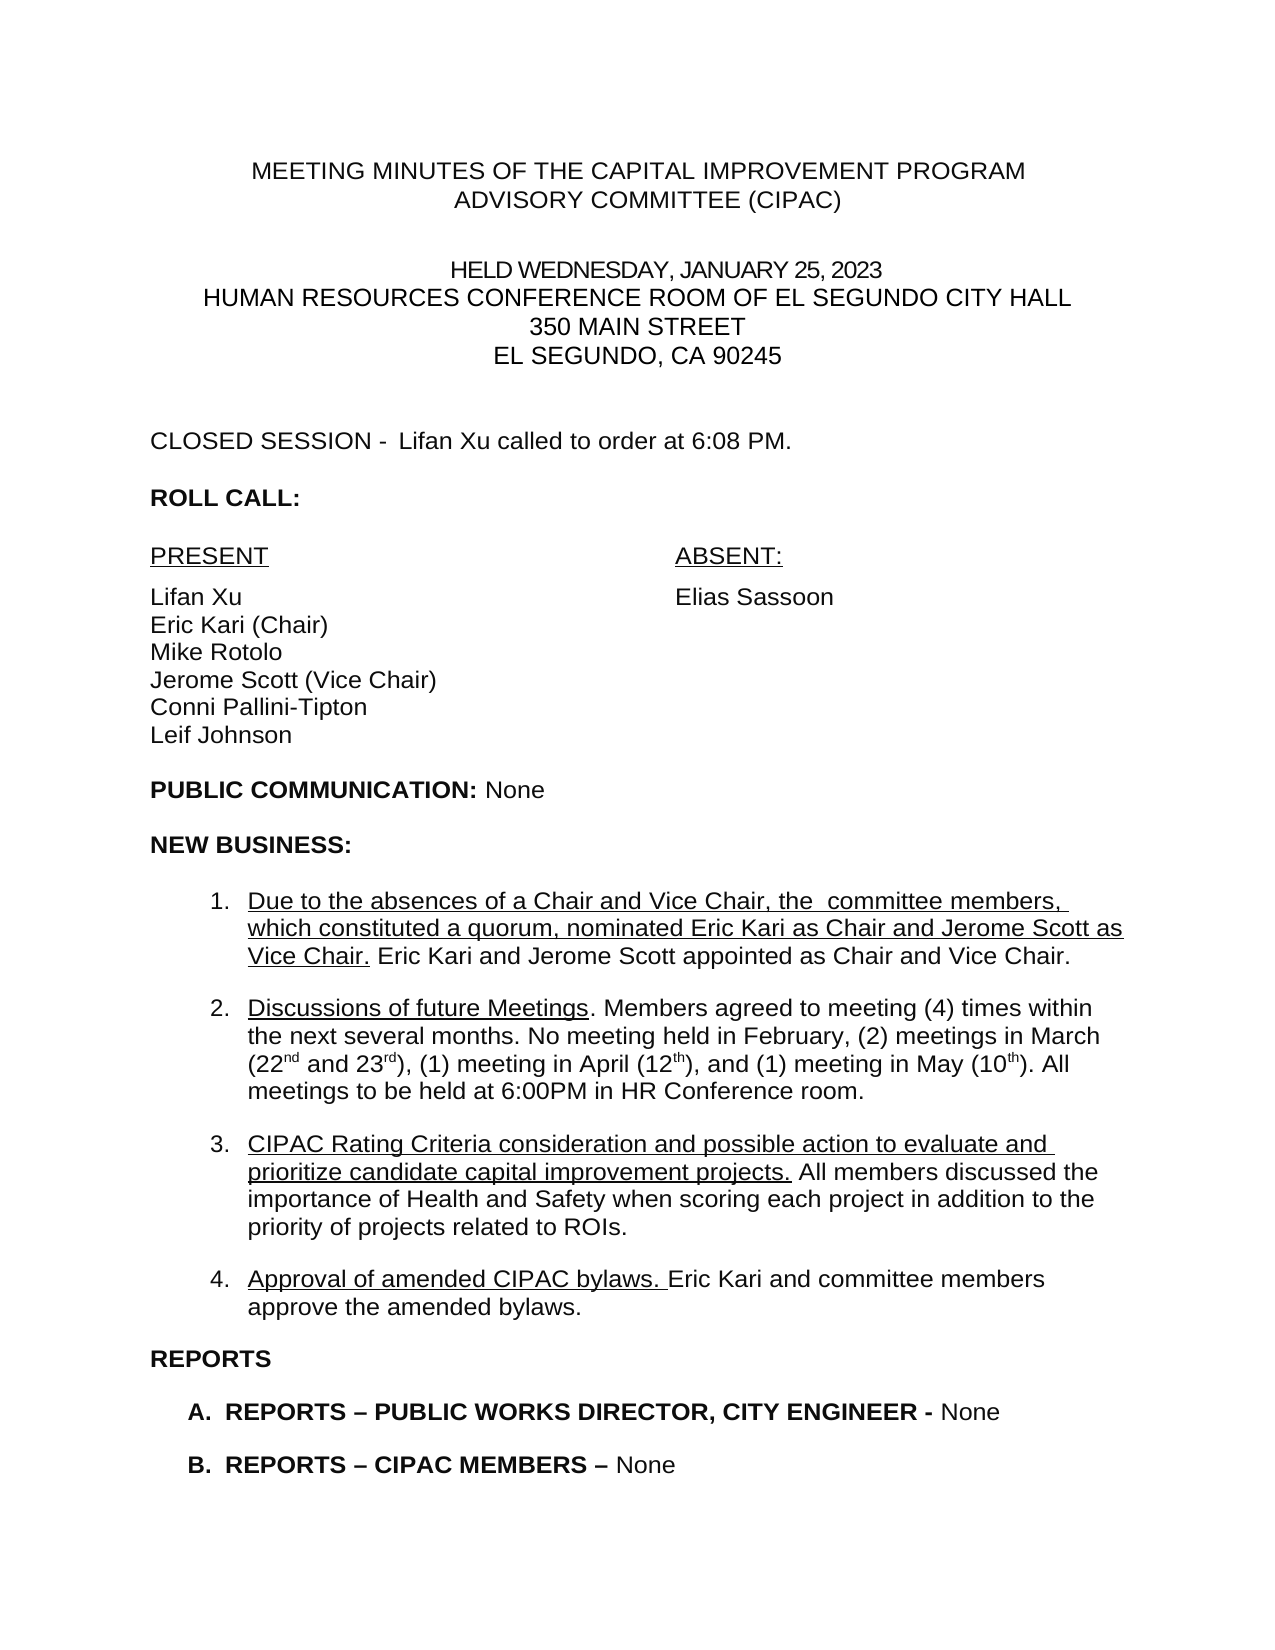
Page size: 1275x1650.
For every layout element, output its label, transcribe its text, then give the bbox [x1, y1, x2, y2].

text HUMAN RESOURCES CONFERENCE ROOM OF EL SEGUNDO CITY HALL [150, 283, 1125, 312]
list Discussions of future Meetings. Members agreed to meeting (4) times within the next several months. No meeting held in February, (2) meetings in March (22nd and 23rd), (1) meeting in April (12th), and (1) meeting in May (10th). All meetings to be held at 6:00PM in HR Conference room. [210, 994, 1125, 1105]
text MEETING MINUTES OF THE CAPITAL IMPROVEMENT PROGRAM ADVISORY COMMITTEE (CIPAC) [251, 157, 1125, 213]
text EL SEGUNDO, CA 90245 [150, 341, 1125, 369]
text 350 MAIN STREET [150, 312, 1125, 341]
text Mike Rotolo [150, 638, 849, 666]
text CLOSED SESSION - Lifan Xu called to order at 6:08 PM. ROLL CALL: [150, 427, 849, 512]
text Conni Pallini-Tipton [150, 693, 849, 721]
text NEW BUSINESS: [150, 831, 849, 859]
text HELD WEDNESDAY, JANUARY 25, 2023 [450, 256, 1125, 283]
text PUBLIC COMMUNICATION: None [150, 776, 849, 804]
list Due to the absences of a Chair and Vice Chair, the committee members, which constituted a quorum, nominated Eric Kari as Chair and Jerome Scott as Vice Chair. Eric Kari and Jerome Scott appointed as Chair and Vice Chair. [210, 887, 1125, 969]
list REPORTS – CIPAC MEMBERS – None [187, 1451, 1125, 1478]
text Lifan Xu Elias Sassoon [150, 583, 849, 611]
list CIPAC Rating Criteria consideration and possible action to evaluate and prioritize candidate capital improvement projects. All members discussed the importance of Health and Safety when scoring each project in addition to the priority of projects related to ROIs. [210, 1130, 1125, 1240]
list Approval of amended CIPAC bylaws. Eric Kari and committee members approve the amended bylaws. [210, 1265, 1125, 1320]
text REPORTS [150, 1345, 1125, 1373]
text Eric Kari (Chair) [150, 611, 849, 638]
text Jerome Scott (Vice Chair) [150, 666, 849, 693]
text Leif Johnson [150, 721, 849, 748]
text PRESENT ABSENT: [150, 542, 849, 569]
list REPORTS – PUBLIC WORKS DIRECTOR, CITY ENGINEER - None [187, 1398, 1125, 1426]
